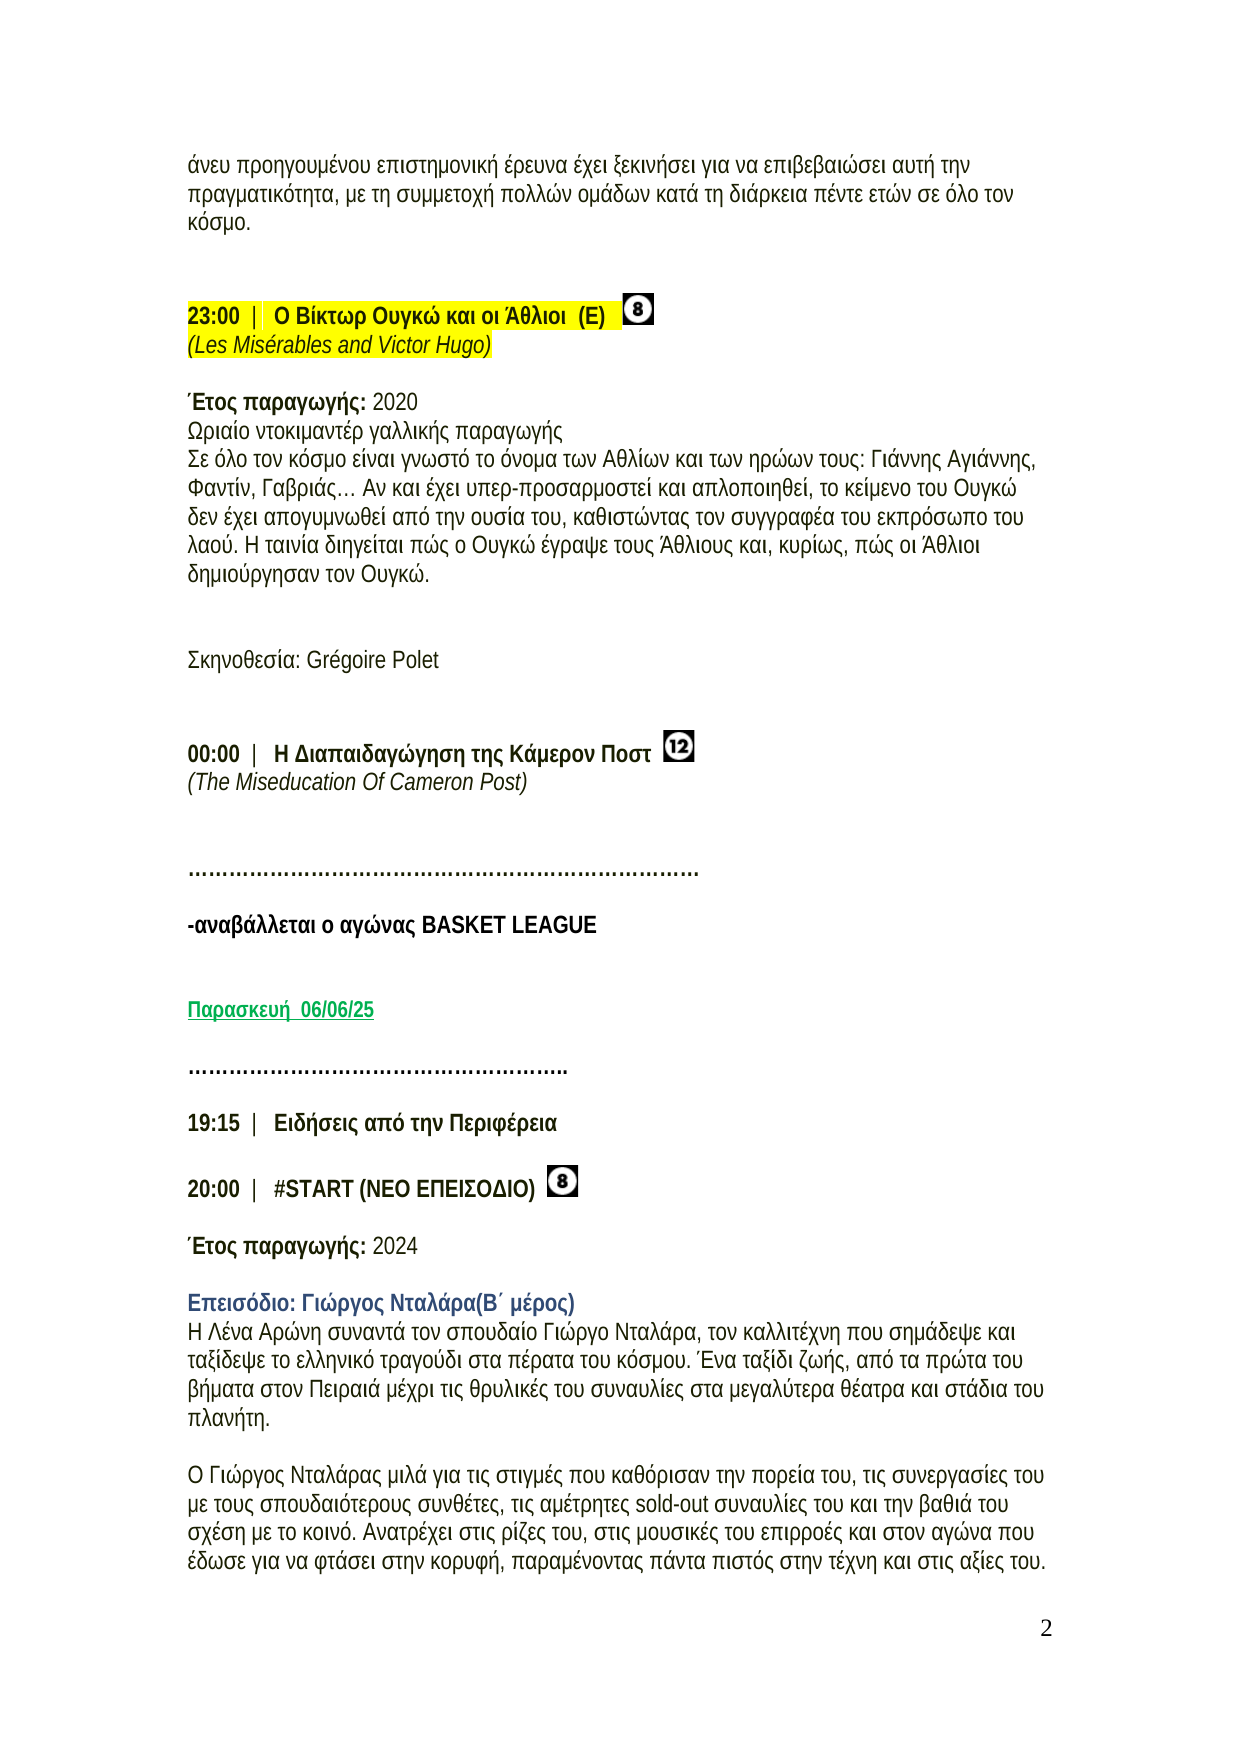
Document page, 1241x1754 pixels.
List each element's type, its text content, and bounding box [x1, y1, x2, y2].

text Επεισόδιο: Γιώργος Νταλάρα(Β΄ μέρος) [187, 1259, 1053, 1317]
text Ωριαίο ντοκιμαντέρ γαλλικής παραγωγής Σε όλο τον κόσμο είναι γνωστό το όνομα των Αθλίων και των ηρώων τους: Γιάννης Αγιάννης, Φαντίν, Γαβριάς… Αν και έχει υπερ-προσαρμοστεί και απλοποιηθεί, το κείμενο του Ουγκώ δεν έχει απογυμνωθεί από την ουσία του, καθιστώντας τον συγγραφέα του εκπρόσωπο του λαού. Η ταινία διηγείται πώς ο Ουγκώ έγραψε τους Άθλιους και, κυρίως, πώς οι Άθλιοι δημιούργησαν τον Ουγκώ. [187, 416, 1053, 587]
text 19:15 | Ειδήσεις από την Περιφέρεια 20:00 | #START (ΝΕΟ ΕΠΕΙΣΟΔΙΟ) Έτος παραγωγής: 2024 [187, 1080, 1053, 1259]
picture [663, 730, 695, 762]
text ……………………………………………….. [187, 1051, 1053, 1080]
picture [547, 1165, 579, 1197]
text Σκηνοθεσία: Grégoire Polet 00:00 | Η Διαπαιδαγώγηση της Κάμερον Ποστ (The Miseducation Of Cameron Post) ………………………………………………………………… [187, 587, 1053, 882]
text 23:00 | Ο Βίκτωρ Ουγκώ και οι Άθλιοι (E) (Les Misérables and Victor Hugo) Έτος παραγωγής: 2020 [187, 236, 1053, 416]
text Παρασκευή 06/06/25 [187, 996, 1053, 1022]
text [187, 1317, 1053, 1603]
text -αναβάλλεται ο αγώνας BASKET LEAGUE [187, 910, 1053, 939]
picture [622, 293, 654, 325]
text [187, 150, 1053, 236]
